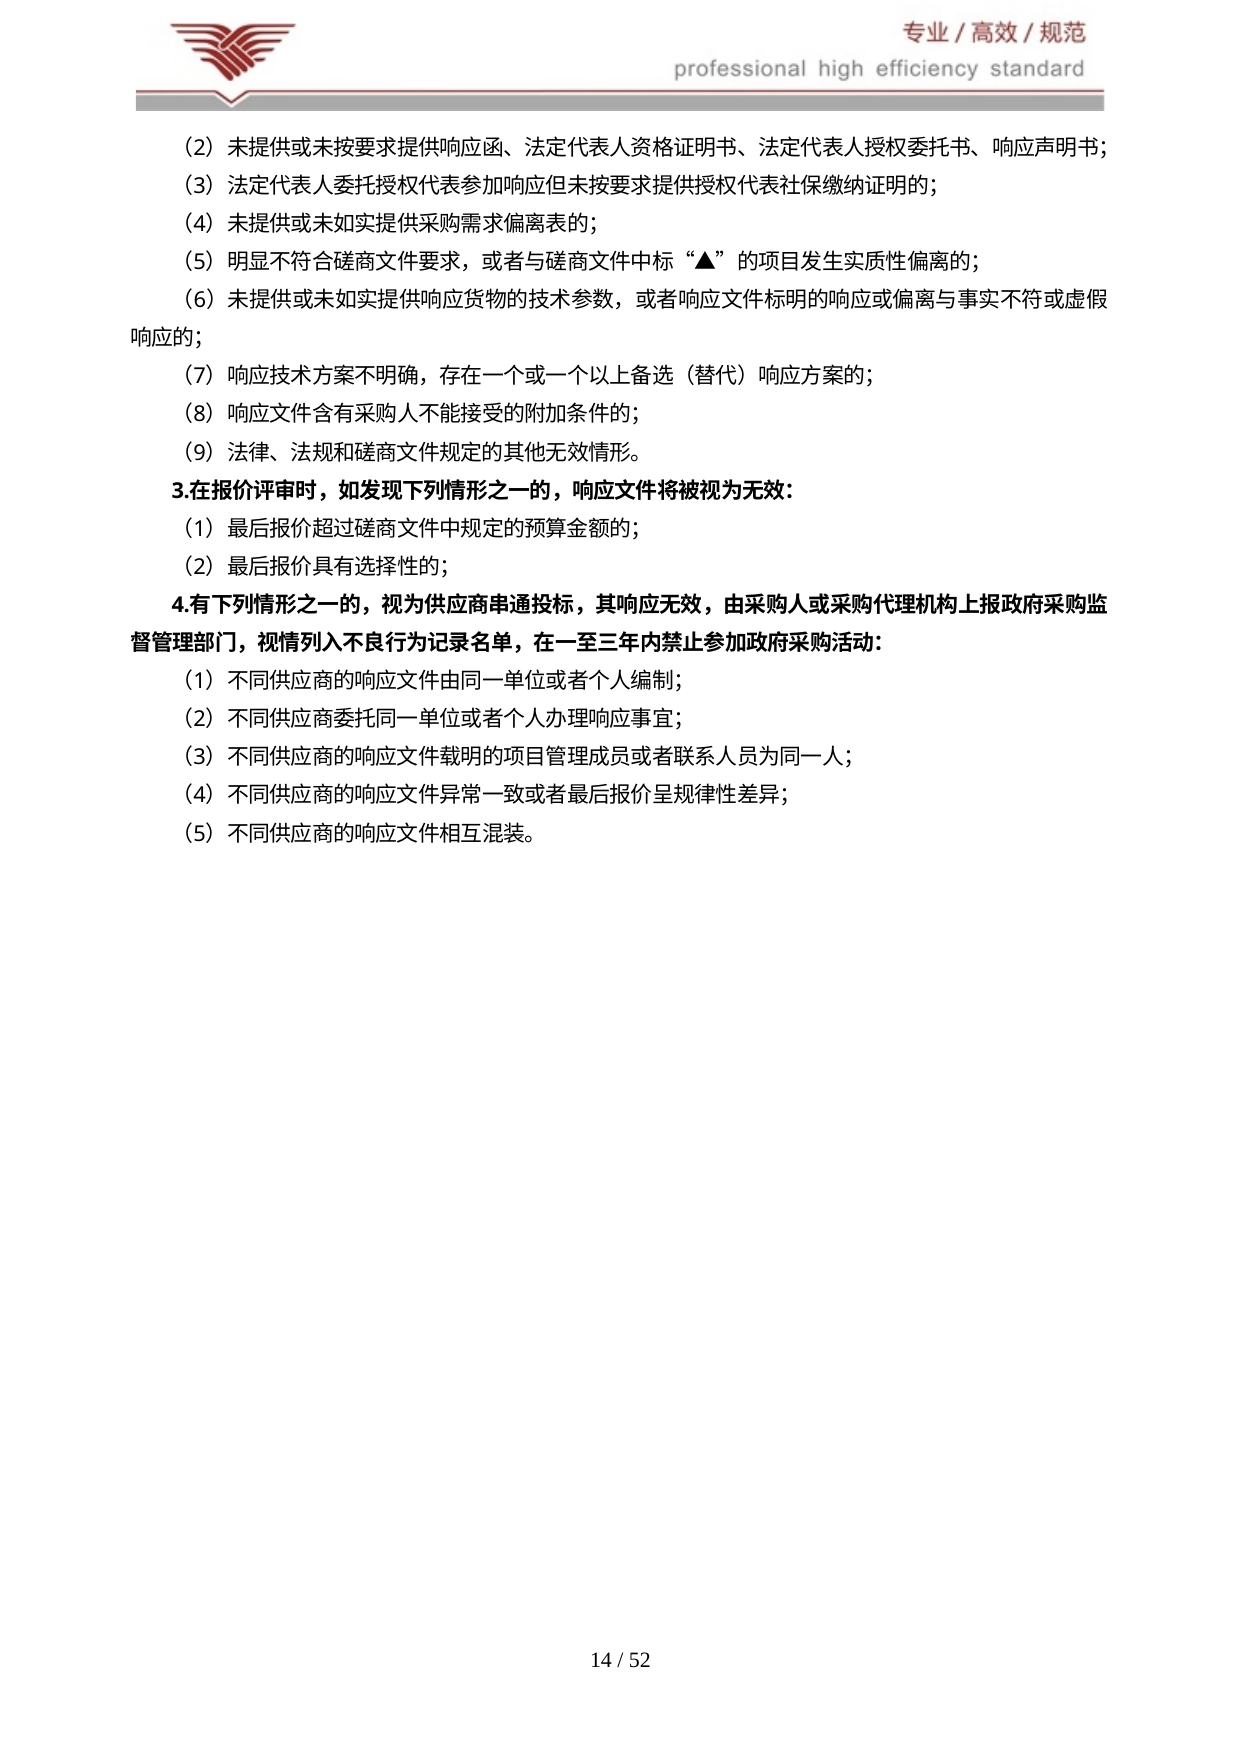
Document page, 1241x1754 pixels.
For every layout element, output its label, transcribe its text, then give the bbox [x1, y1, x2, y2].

text （1）不同供应商的响应文件由同一单位或者个人编制； [130, 663, 1110, 695]
text （4）未提供或未如实提供采购需求偏离表的； [130, 206, 1110, 238]
text （4）不同供应商的响应文件异常一致或者最后报价呈规律性差异； [130, 777, 1110, 809]
text 3.在报价评审时，如发现下列情形之一的，响应文件将被视为无效： [130, 473, 1110, 504]
text （2）未提供或未按要求提供响应函、法定代表人资格证明书、法定代表人授权委托书、响应声明书； [130, 130, 1110, 162]
text （3）法定代表人委托授权代表参加响应但未按要求提供授权代表社保缴纳证明的； [130, 168, 1110, 200]
text （8）响应文件含有采购人不能接受的附加条件的； [130, 396, 1110, 428]
text （7）响应技术方案不明确，存在一个或一个以上备选（替代）响应方案的； [130, 358, 1110, 390]
picture [135, 0, 1105, 111]
text （2）不同供应商委托同一单位或者个人办理响应事宜； [130, 701, 1110, 733]
text （5）明显不符合磋商文件要求，或者与磋商文件中标“▲”的项目发生实质性偏离的； [130, 244, 1110, 276]
text （3）不同供应商的响应文件载明的项目管理成员或者联系人员为同一人； [130, 739, 1110, 771]
text （6）未提供或未如实提供响应货物的技术参数，或者响应文件标明的响应或偏离与事实不符或虚假响应的； [130, 282, 1110, 352]
text （9）法律、法规和磋商文件规定的其他无效情形。 [130, 434, 1110, 466]
text （1）最后报价超过磋商文件中规定的预算金额的； [130, 511, 1110, 543]
text （5）不同供应商的响应文件相互混装。 [130, 816, 1110, 847]
text 4.有下列情形之一的，视为供应商串通投标，其响应无效，由采购人或采购代理机构上报政府采购监督管理部门，视情列入不良行为记录名单，在一至三年内禁止参加政府采购活动： [130, 587, 1110, 657]
text （2）最后报价具有选择性的； [130, 549, 1110, 581]
